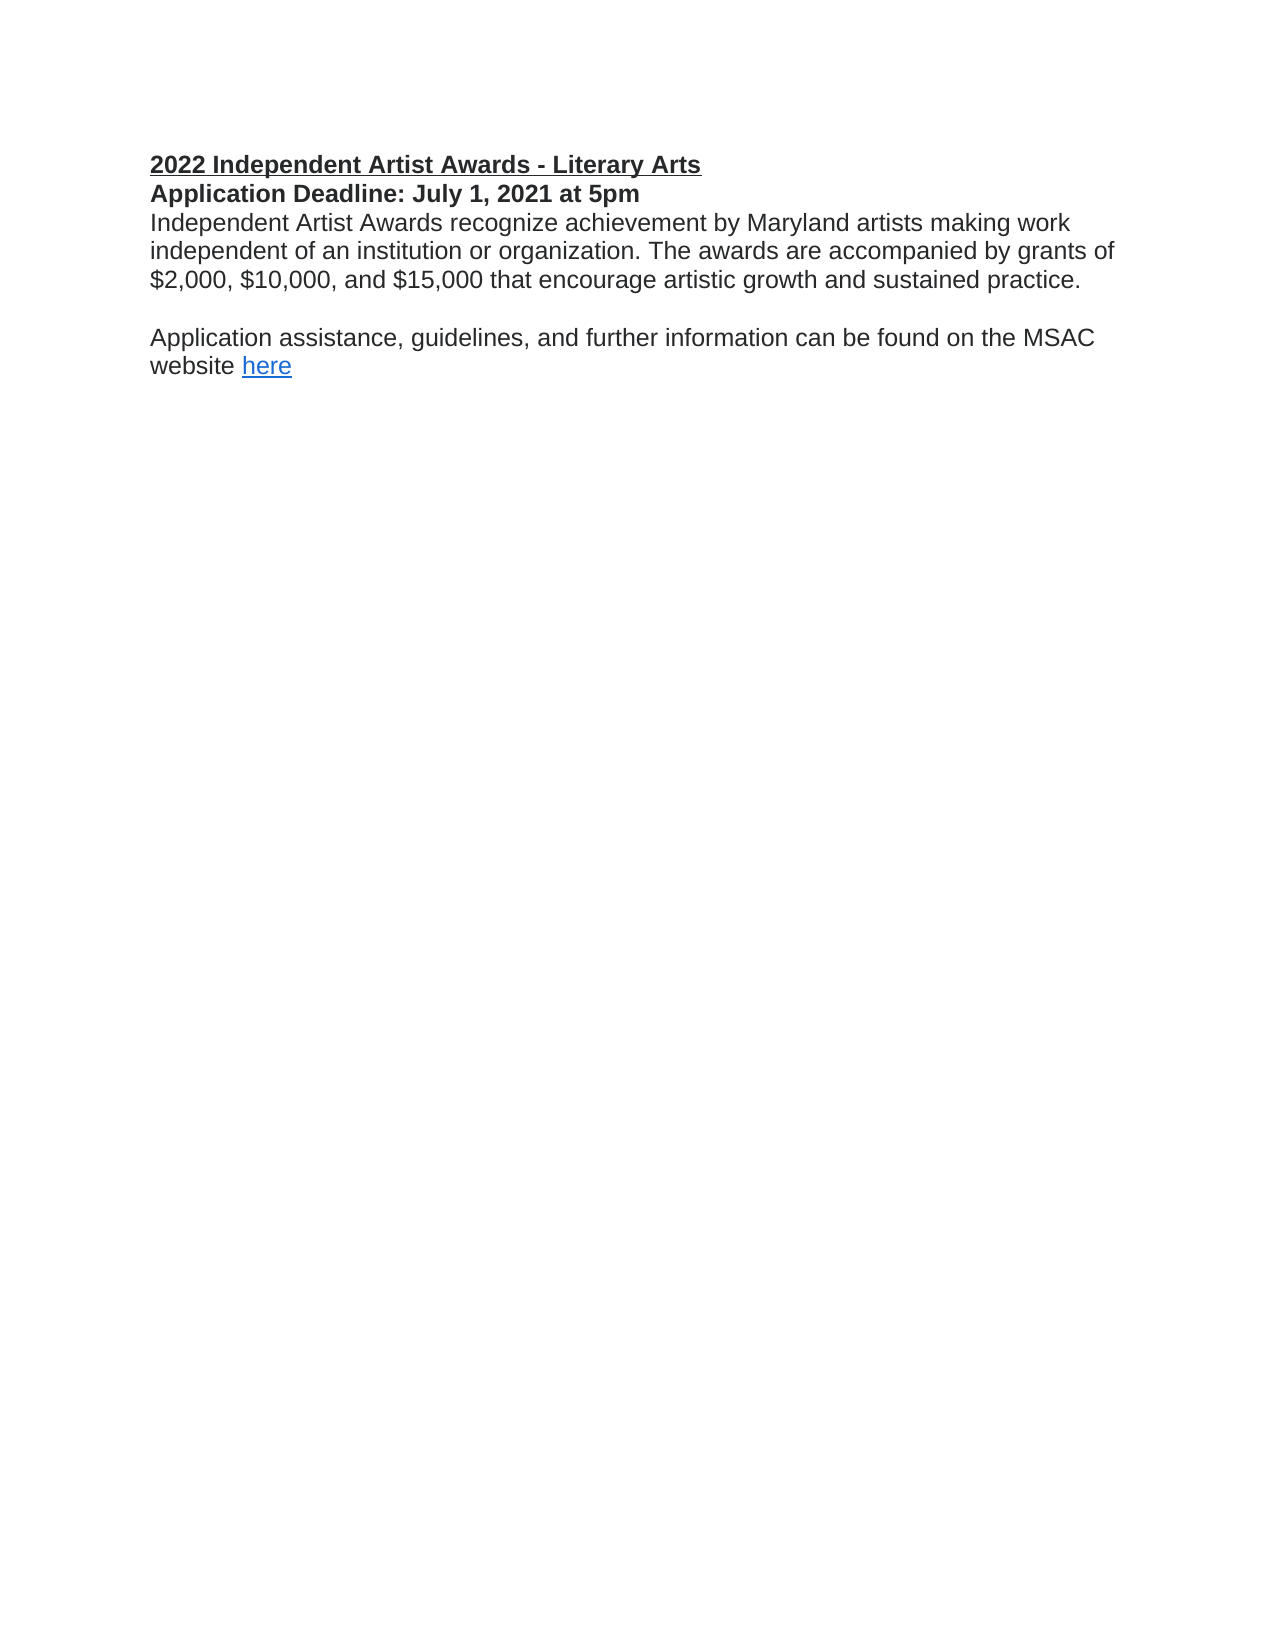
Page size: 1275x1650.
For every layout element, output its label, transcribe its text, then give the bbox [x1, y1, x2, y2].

text Independent Artist Awards recognize achievement by Maryland artists making work independent of an institution or organization. The awards are accompanied by grants of $2,000, $10,000, and $15,000 that encourage artistic growth and sustained practice. [150, 207, 1125, 294]
text 2022 Independent Artist Awards - Literary Arts [150, 150, 1125, 179]
text Application Deadline: July 1, 2021 at 5pm [150, 179, 1125, 207]
text Application assistance, guidelines, and further information can be found on the MSAC website here [150, 322, 1125, 380]
